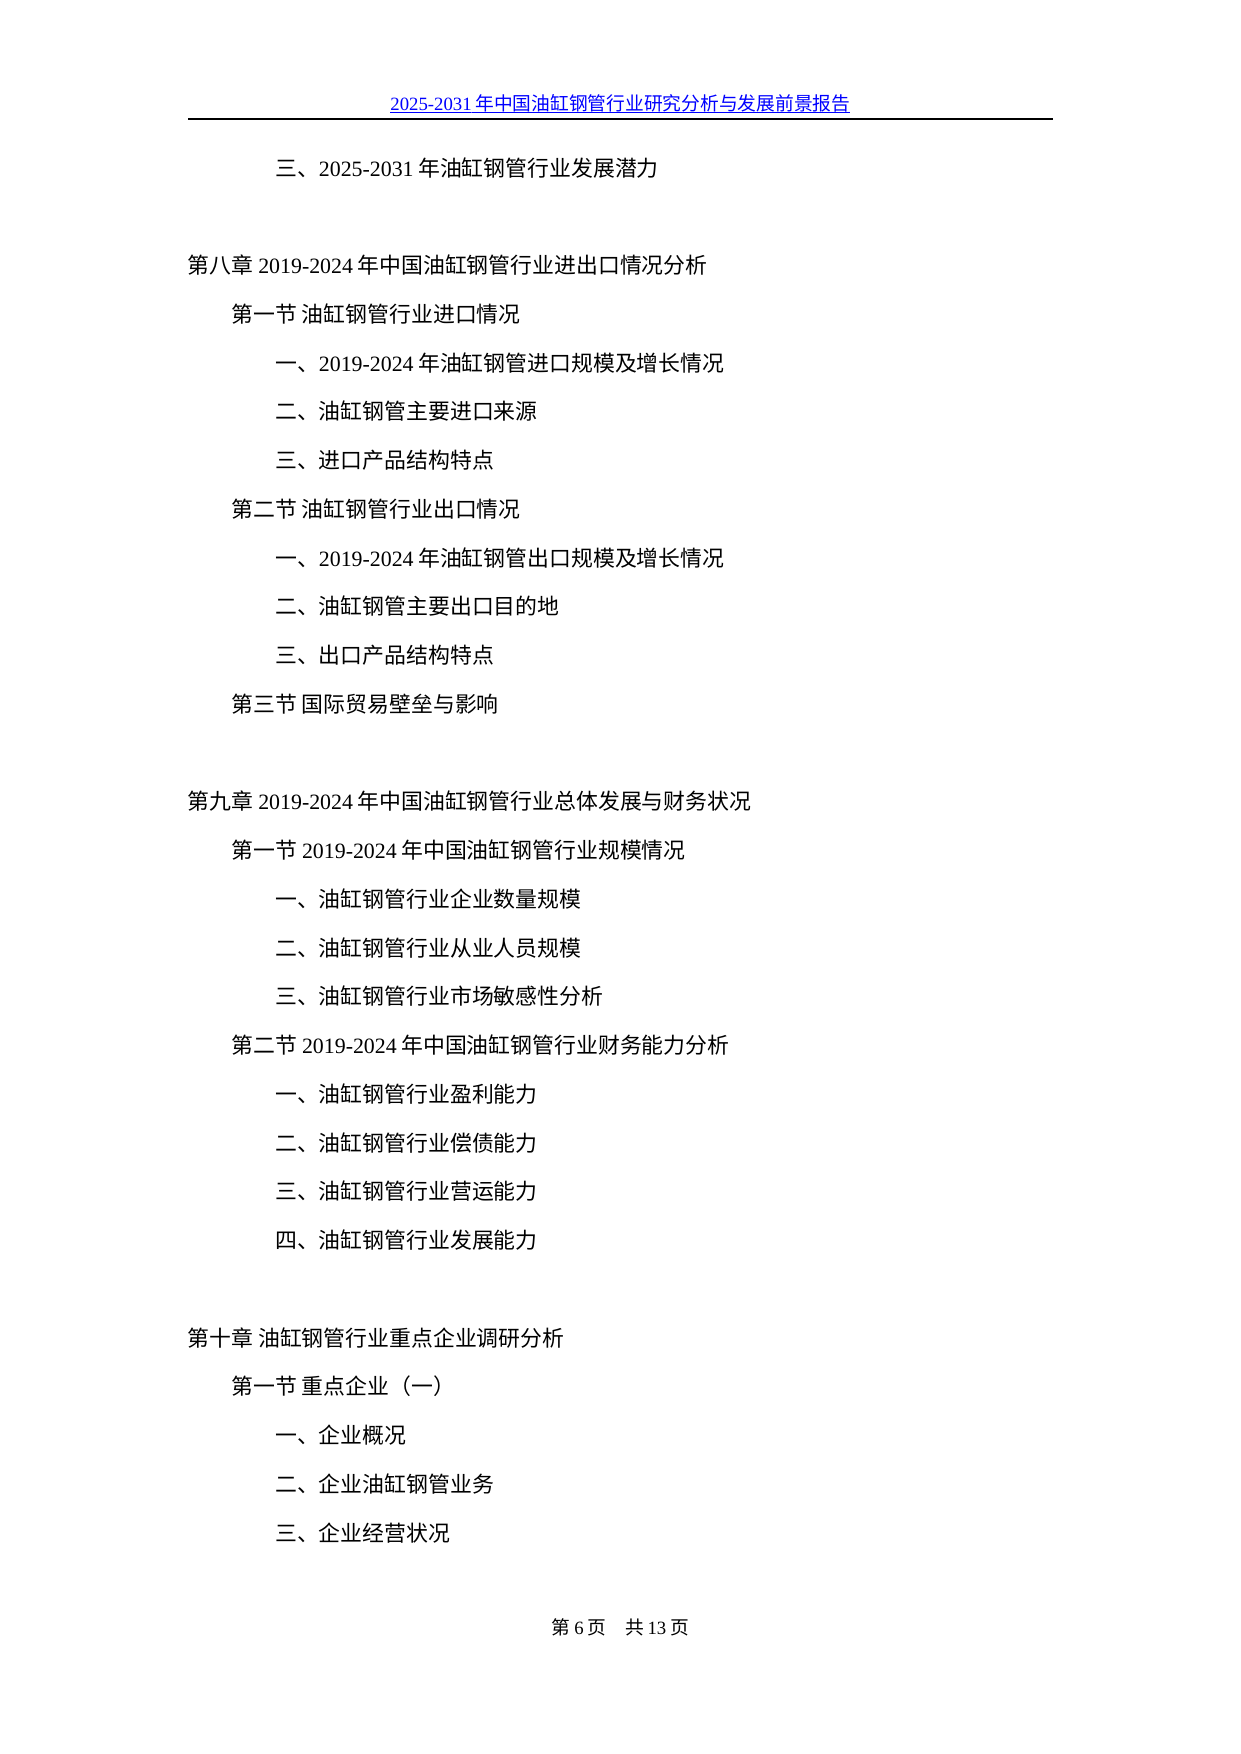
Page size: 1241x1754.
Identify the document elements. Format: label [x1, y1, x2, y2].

text [187, 150, 1053, 1548]
